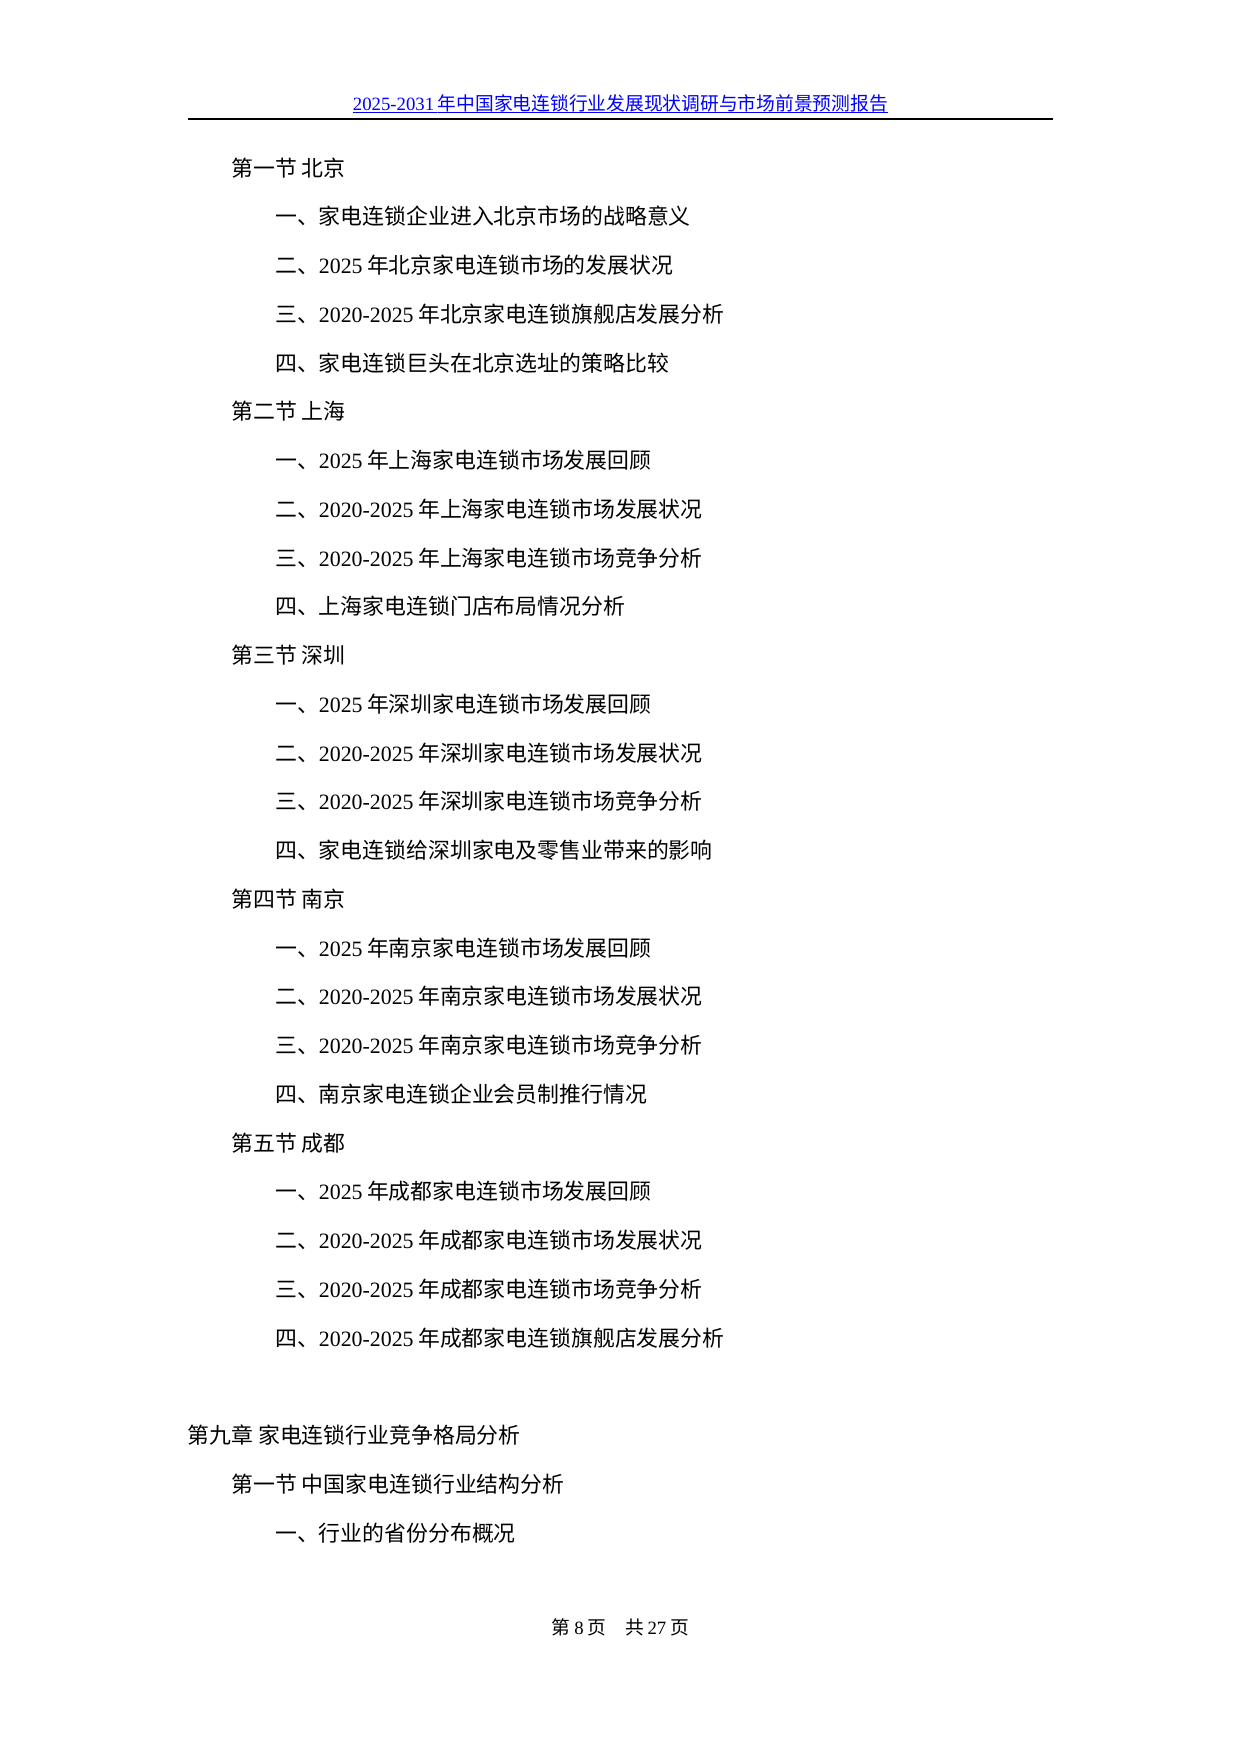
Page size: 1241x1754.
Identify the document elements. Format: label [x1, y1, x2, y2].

text [187, 150, 1053, 1548]
